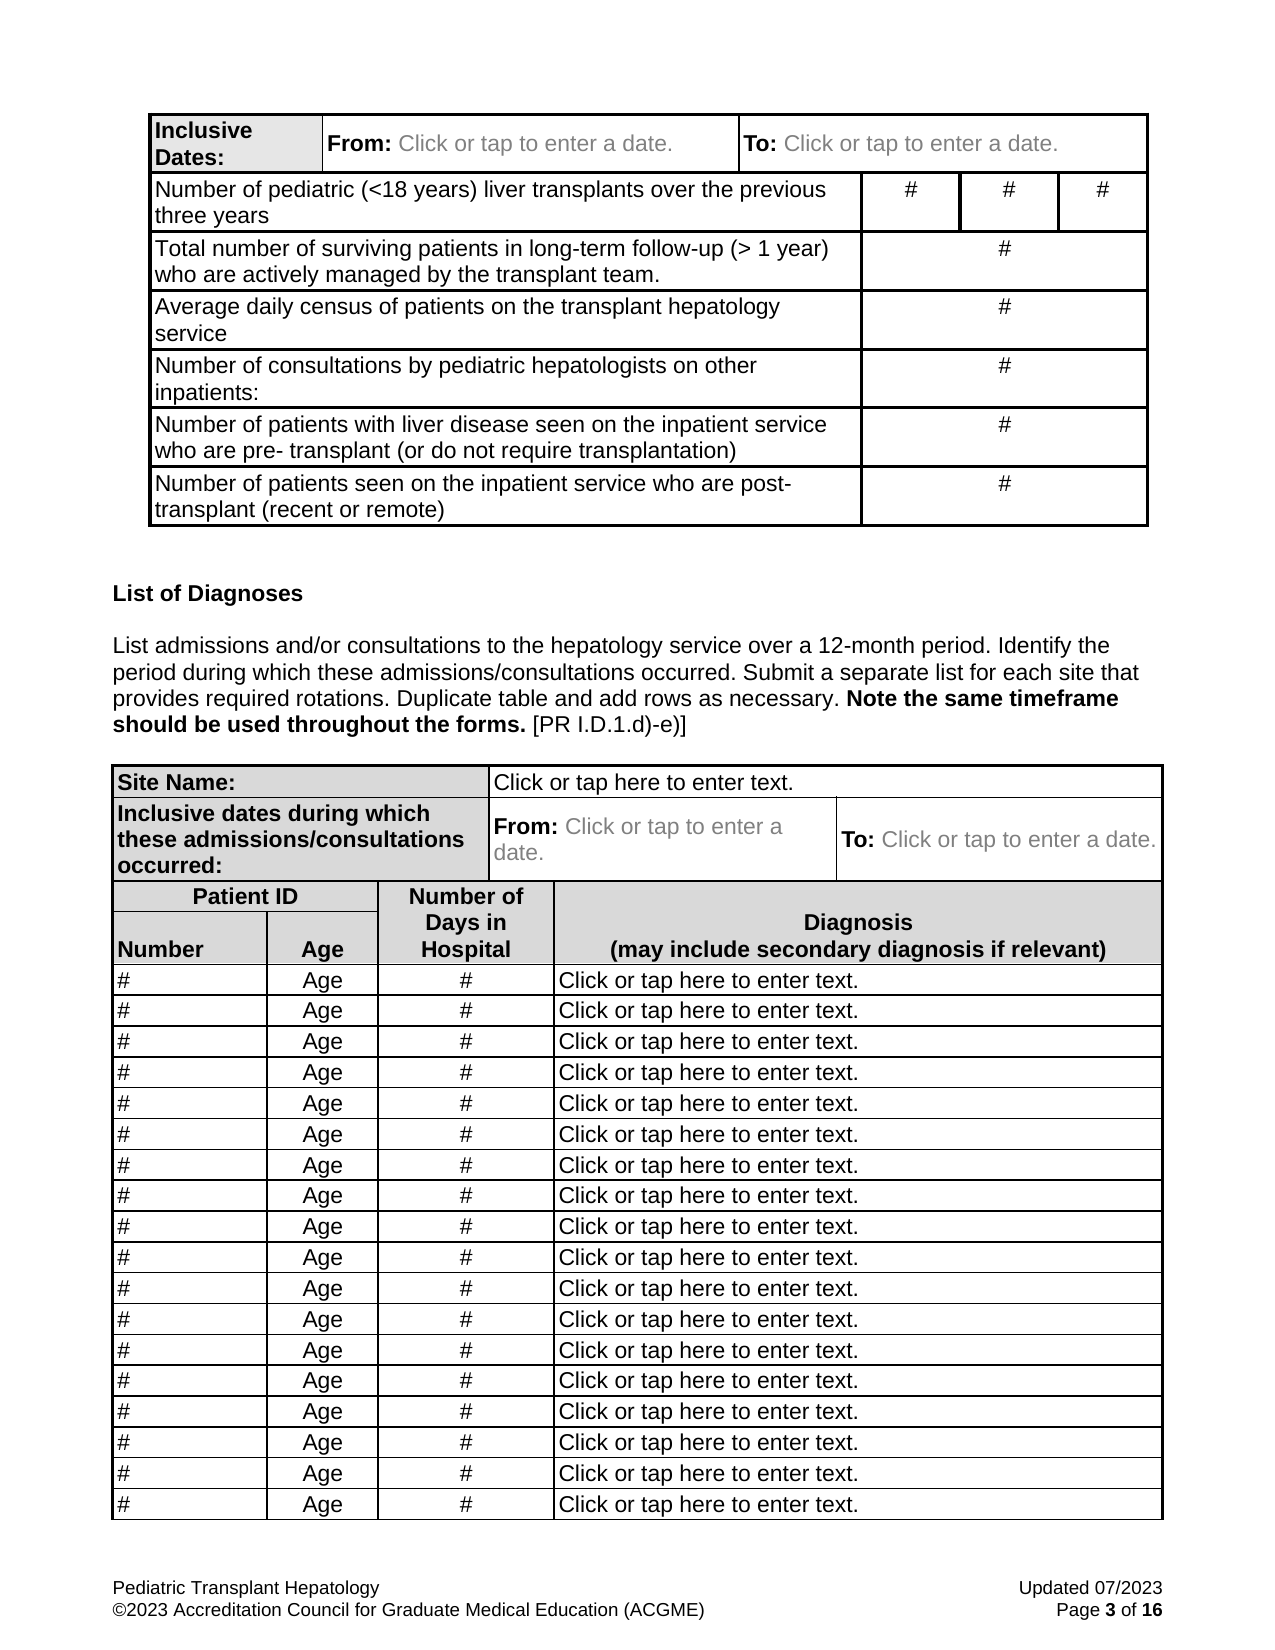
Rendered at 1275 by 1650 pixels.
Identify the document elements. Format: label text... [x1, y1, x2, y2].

table_cell Number of Days in Hospital [379, 882, 553, 963]
table_cell Average daily census of patients on the transplant hepatology service [152, 292, 860, 347]
table_header To: [740, 116, 1146, 171]
table_cell Number [114, 912, 266, 963]
table_cell Age [268, 912, 377, 963]
table_cell Total number of surviving patients in long-term follow-up (> 1 year) who are actively managed by the transplant team. [152, 233, 860, 289]
table_cell From: [490, 798, 836, 880]
table_cell Number of consultations by pediatric hepatologists on other inpatients: [152, 351, 860, 406]
table_cell Patient ID [114, 882, 377, 911]
table_cell Inclusive dates during which these admissions/consultations occurred: [114, 798, 488, 880]
table_header Site Name: [114, 767, 488, 796]
table_cell Number of patients seen on the inpatient service who are post- transplant (recent or remote) [152, 468, 860, 524]
table_cell Number of pediatric (<18 years) liver transplants over the previous three years [152, 174, 860, 230]
table_cell Diagnosis (may include secondary diagnosis if relevant) [555, 882, 1161, 963]
table_header Inclusive Dates: [152, 116, 322, 171]
table_cell To: [837, 798, 1161, 880]
text List admissions and/or consultations to the hepatology service over a 12-month period. Identify the period during which these admissions/consultations occurred. Submit a separate list for each site that provides required rotations. Duplicate table and add rows as necessary. Note the same timeframe should be used throughout the forms. [PR I.D.1.d)-e)] [112, 632, 1162, 738]
text List of Diagnoses [112, 579, 1162, 606]
table_header From: [323, 116, 738, 171]
table_cell Number of patients with liver disease seen on the inpatient service who are pre- transplant (or do not require transplantation) [152, 409, 860, 465]
